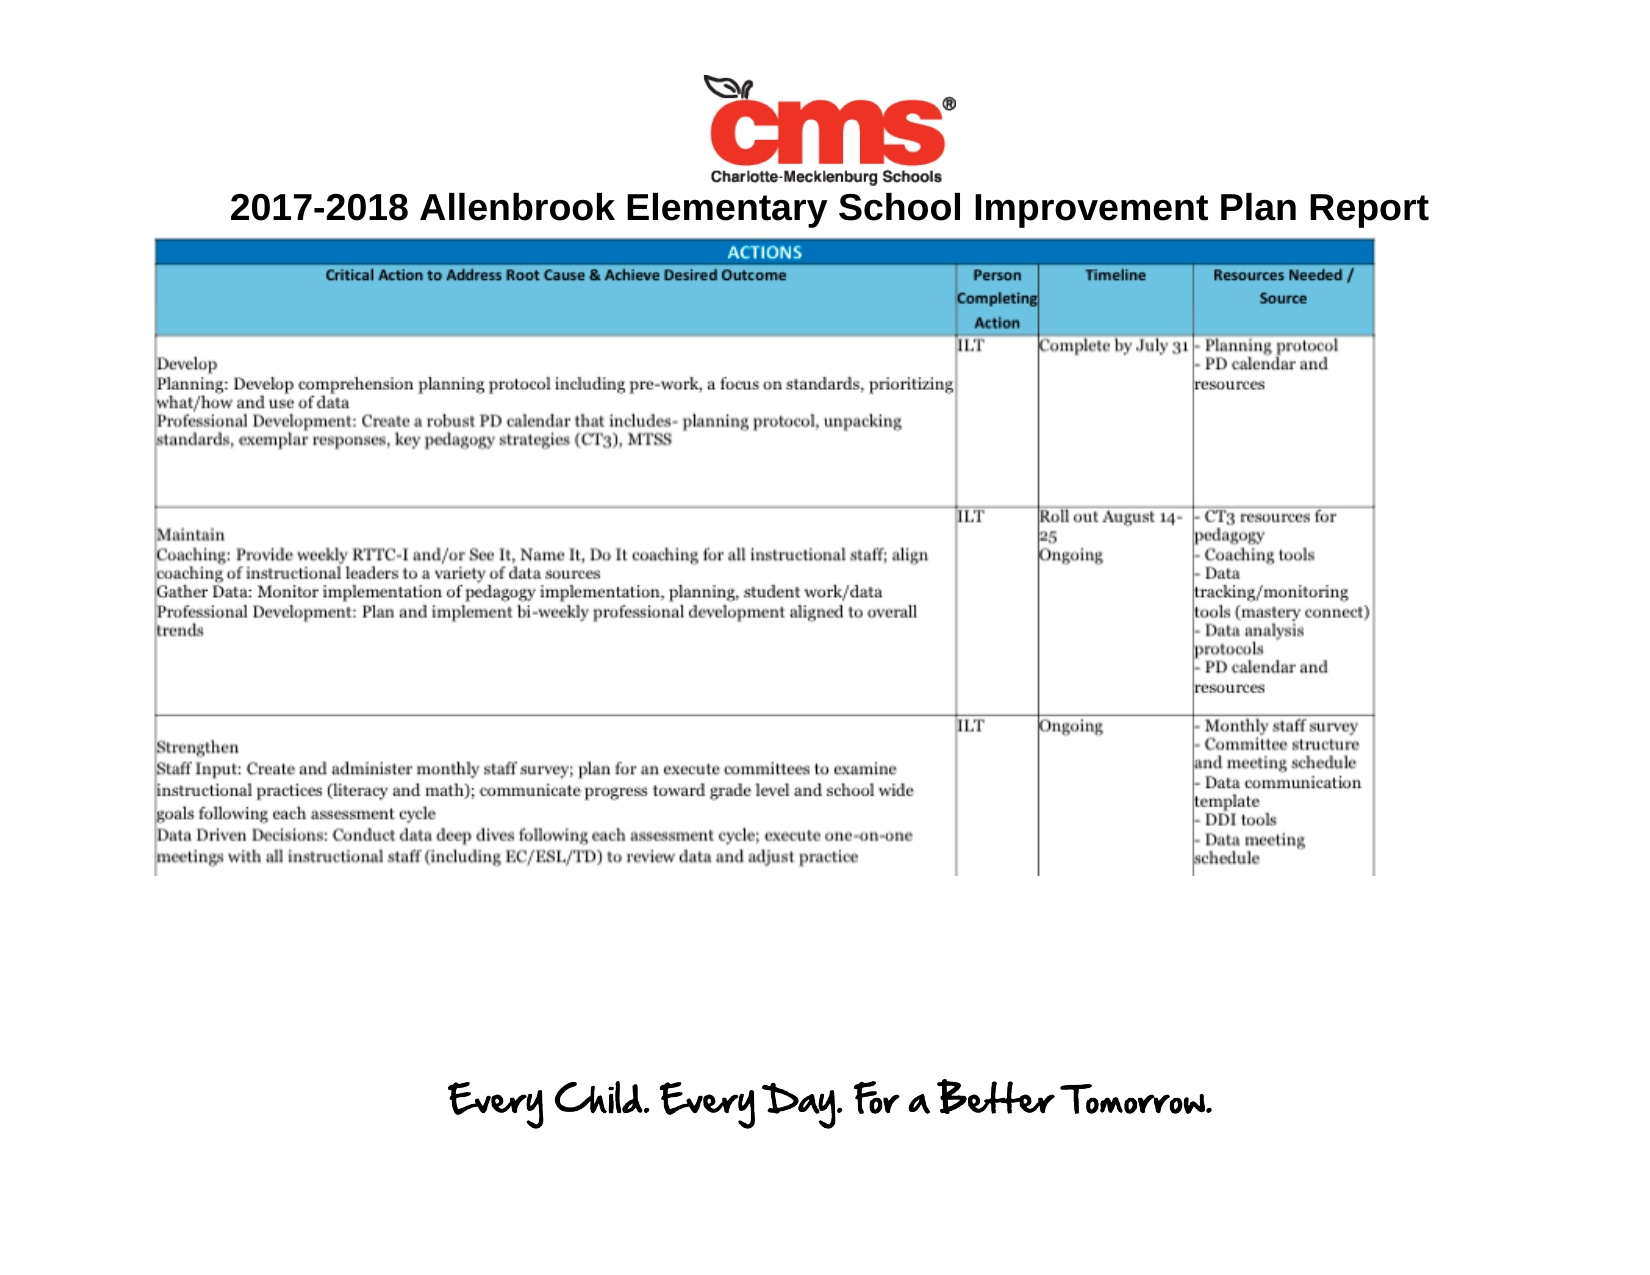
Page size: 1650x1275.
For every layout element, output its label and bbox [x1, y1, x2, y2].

picture [150, 232, 1382, 876]
picture [435, 1068, 1224, 1139]
picture [703, 75, 956, 186]
